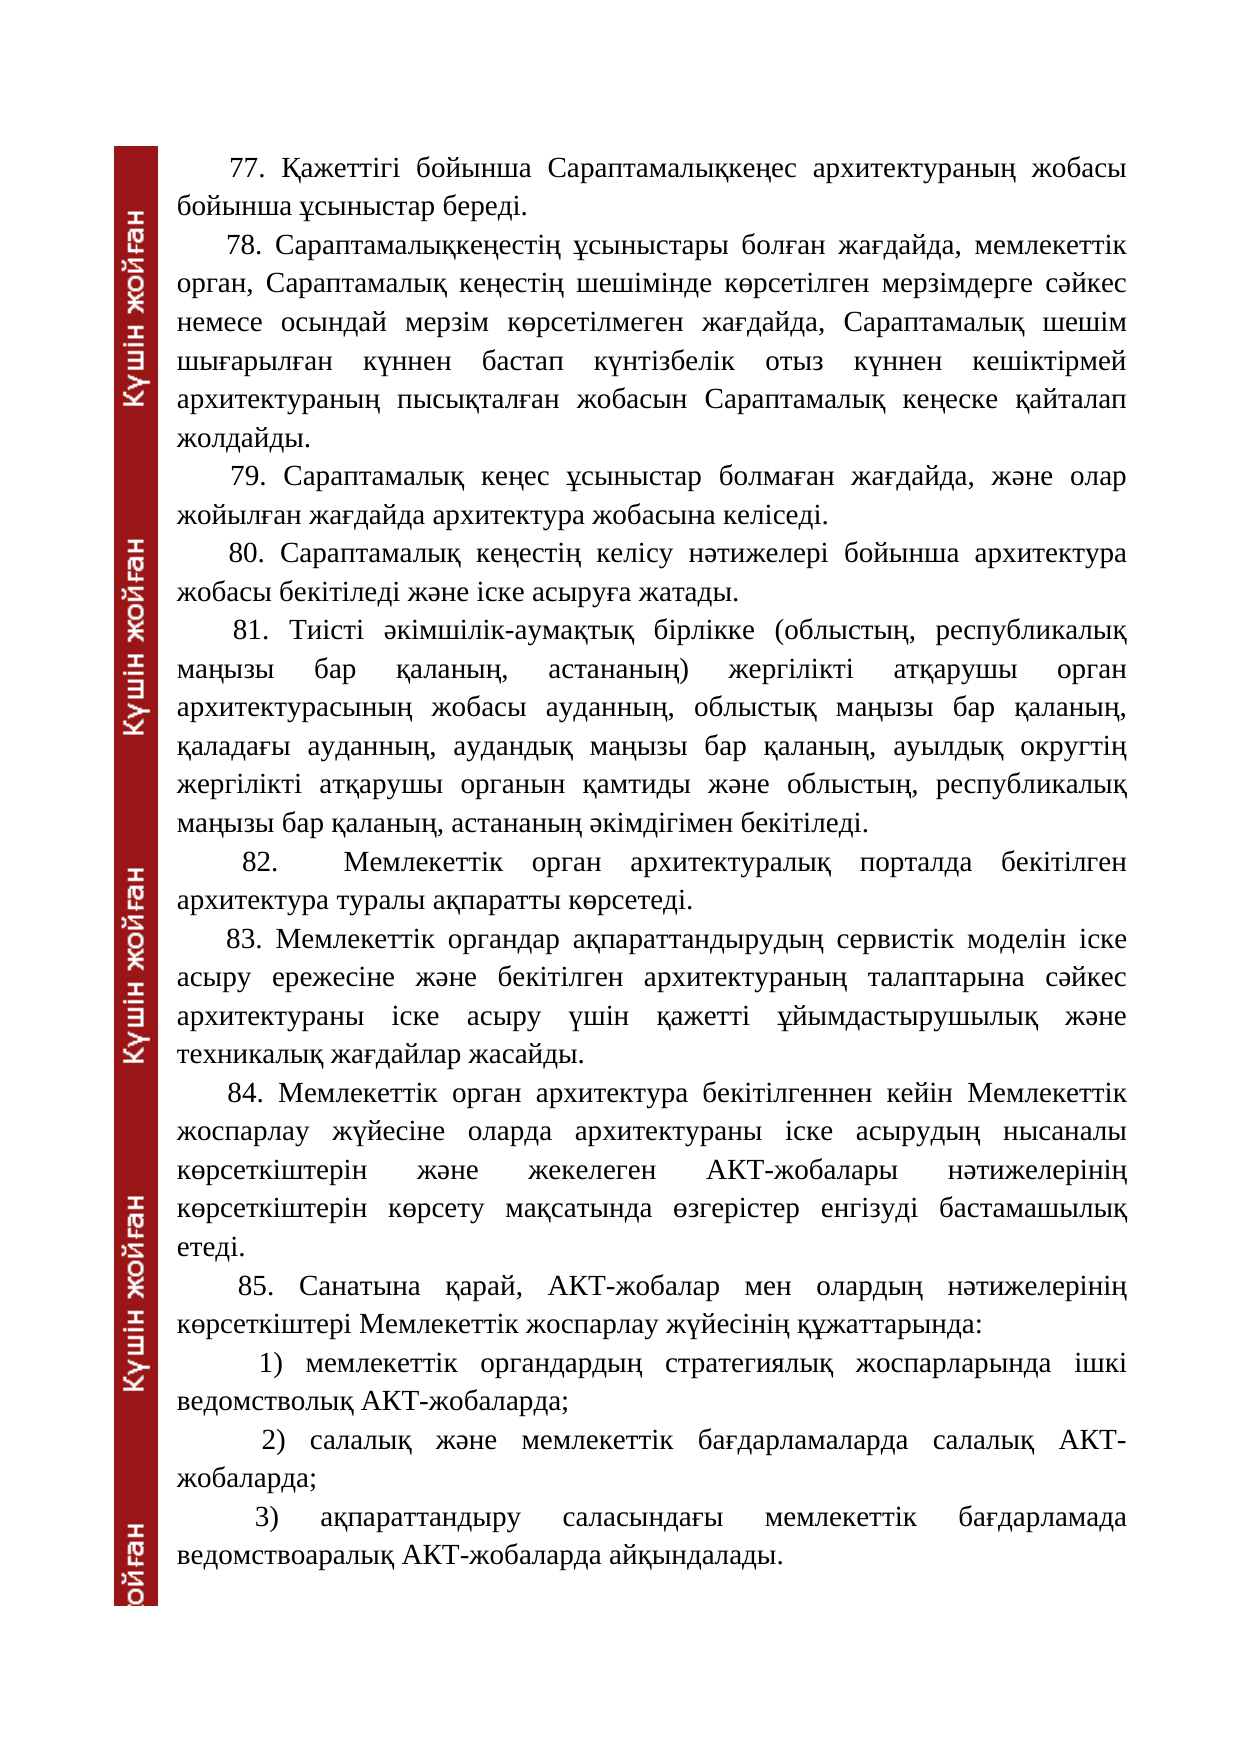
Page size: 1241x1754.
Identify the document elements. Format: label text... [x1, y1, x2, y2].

text 81. Тиісті әкімшілік-аумақтық бірлікке (облыстың, республикалық маңызы бар қаланың, астананың) жергілікті атқарушы орган архитектурасының жобасы ауданның, облыстық маңызы бар қаланың, қаладағы ауданның, аудандық маңызы бар қаланың, ауылдық округтің жергілікті атқарушы органын қамтиды және облыстың, республикалық маңызы бар қаланың, астананың әкімдігімен бекітіледі. [112, 612, 1128, 839]
picture [114, 146, 158, 150]
text 83. Мемлекеттік органдар ақпараттандырудың сервистік моделін іске асыру ережесіне және бекітілген архитектураның талаптарына сәйкес архитектураны іске асыру үшін қажетті ұйымдастырушылық және техникалық жағдайлар жасайды. [112, 921, 1128, 1070]
text 82. Мемлекеттік орган архитектуралық порталда бекітілген архитектура туралы ақпаратты көрсетеді. [112, 844, 1128, 916]
text 3) ақпараттандыру саласындағы мемлекеттік бағдарламада ведомствоаралық АКТ-жобаларда айқындалады. [112, 1499, 1128, 1571]
text 77. Қажеттігі бойынша Сараптамалықкеңес архитектураның жобасы бойынша ұсыныстар береді. [112, 150, 1128, 222]
picture [114, 1263, 158, 1268]
picture [114, 222, 158, 227]
text 84. Мемлекеттік орган архитектура бекітілгеннен кейін Мемлекеттік жоспарлау жүйесіне оларда архитектураны іске асырудың нысаналы көрсеткіштерін және жекелеген АКТ-жобалары нәтижелерінің көрсеткіштерін көрсету мақсатында өзгерістер енгізуді бастамашылық етеді. [112, 1075, 1128, 1263]
picture [114, 1417, 158, 1422]
text 78. Сараптамалықкеңестің ұсыныстары болған жағдайда, мемлекеттік орган, Сараптамалық кеңестің шешімінде көрсетілген мерзімдерге сәйкес немесе осындай мерзім көрсетілмеген жағдайда, Сараптамалық шешім шығарылған күннен бастап күнтізбелік отыз күннен кешіктірмей архитектураның пысықталған жобасын Сараптамалық кеңеске қайталап жолдайды. [112, 227, 1128, 453]
picture [114, 530, 158, 535]
picture [114, 1070, 158, 1075]
picture [114, 1494, 158, 1499]
text 85. Санатына қарай, АКТ-жобалар мен олардың нәтижелерінің көрсеткіштері Мемлекеттік жоспарлау жүйесінің құжаттарында: [112, 1268, 1128, 1340]
text 2) салалық және мемлекеттік бағдарламаларда салалық АКТ-жобаларда; [112, 1422, 1128, 1494]
picture [114, 916, 158, 921]
text 79. Сараптамалық кеңес ұсыныстар болмаған жағдайда, және олар жойылған жағдайда архитектура жобасына келіседі. [112, 458, 1128, 530]
text 80. Сараптамалық кеңестің келісу нәтижелері бойынша архитектура жобасы бекітіледі және іске асыруға жатады. [112, 535, 1128, 607]
picture [114, 607, 158, 612]
picture [114, 1340, 158, 1345]
text 1) мемлекеттік органдардың стратегиялық жоспарларында ішкі ведомстволық АКТ-жобаларда; [112, 1345, 1128, 1417]
picture [114, 839, 158, 844]
picture [114, 453, 158, 458]
picture [114, 1571, 158, 1606]
